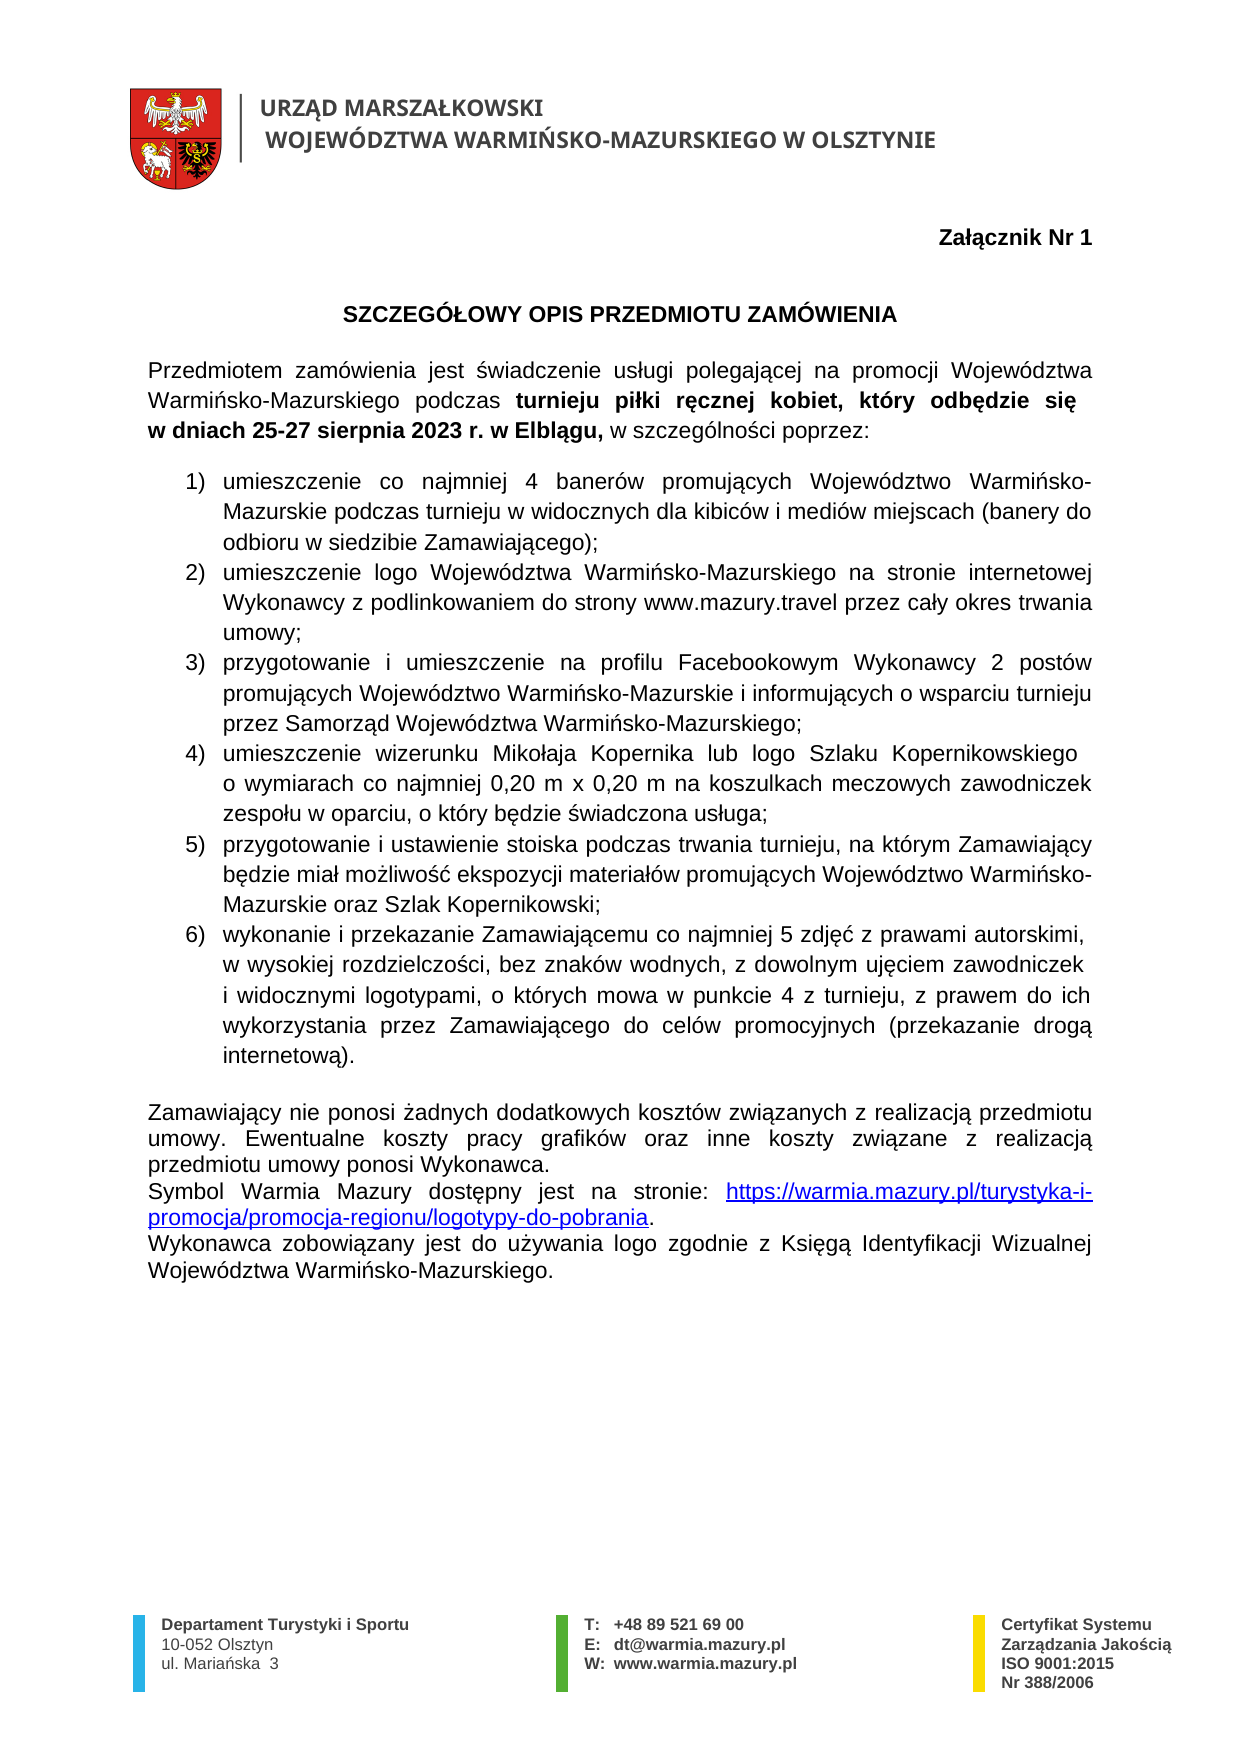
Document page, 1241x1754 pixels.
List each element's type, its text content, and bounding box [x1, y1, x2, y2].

list przygotowanie i umieszczenie na profilu Facebookowym Wykonawcy 2 postów promujących Województwo Warmińsko-Mazurskie i informujących o wsparciu turnieju przez Samorząd Województwa Warmińsko-Mazurskiego; [185, 649, 1093, 736]
text SZCZEGÓŁOWY OPIS PRZEDMIOTU ZAMÓWIENIA [148, 301, 1093, 328]
text Wykonawca zobowiązany jest do używania logo zgodnie z Księgą Identyfikacji Wizualnej Województwa Warmińsko-Mazurskiego. [148, 1230, 1093, 1283]
text Zamawiający nie ponosi żadnych dodatkowych kosztów związanych z realizacją przedmiotu umowy. Ewentualne koszty pracy grafików oraz inne koszty związane z realizacją przedmiotu umowy ponosi Wykonawca. [148, 1098, 1093, 1178]
list umieszczenie logo Województwa Warmińsko-Mazurskiego na stronie internetowej Wykonawcy z podlinkowaniem do strony www.mazury.travel przez cały okres trwania umowy; [185, 559, 1093, 645]
list umieszczenie co najmniej 4 banerów promujących Województwo Warmińsko-Mazurskie podczas turnieju w widocznych dla kibiców i mediów miejscach (banery do odbioru w siedzibie Zamawiającego); [185, 468, 1093, 555]
text Załącznik Nr 1 [148, 224, 1093, 250]
list przygotowanie i ustawienie stoiska podczas trwania turnieju, na którym Zamawiający będzie miał możliwość ekspozycji materiałów promujących Województwo Warmińsko-Mazurskie oraz Szlak Kopernikowski; [185, 831, 1093, 917]
list umieszczenie wizerunku Mikołaja Kopernika lub logo Szlaku Kopernikowskiego o wymiarach co najmniej 0,20 m x 0,20 m na koszulkach meczowych zawodniczek zespołu w oparciu, o który będzie świadczona usługa; [185, 740, 1093, 827]
text Przedmiotem zamówienia jest świadczenie usługi polegającej na promocji Województwa Warmińsko-Mazurskiego podczas turnieju piłki ręcznej kobiet, który odbędzie się w dniach 25-27 sierpnia 2023 r. w Elblągu, w szczególności poprzez: [148, 357, 1093, 443]
picture [35, 0, 260, 207]
text Symbol Warmia Mazury dostępny jest na stronie: https://warmia.mazury.pl/turystyka-i-promocja/promocja-regionu/logotypy-do-pobrania. [148, 1178, 1093, 1230]
list wykonanie i przekazanie Zamawiającemu co najmniej 5 zdjęć z prawami autorskimi, w wysokiej rozdzielczości, bez znaków wodnych, z dowolnym ujęciem zawodniczek i widocznymi logotypami, o których mowa w punkcie 4 z turnieju, z prawem do ich wykorzystania przez Zamawiającego do celów promocyjnych (przekazanie drogą internetową). [185, 921, 1093, 1068]
